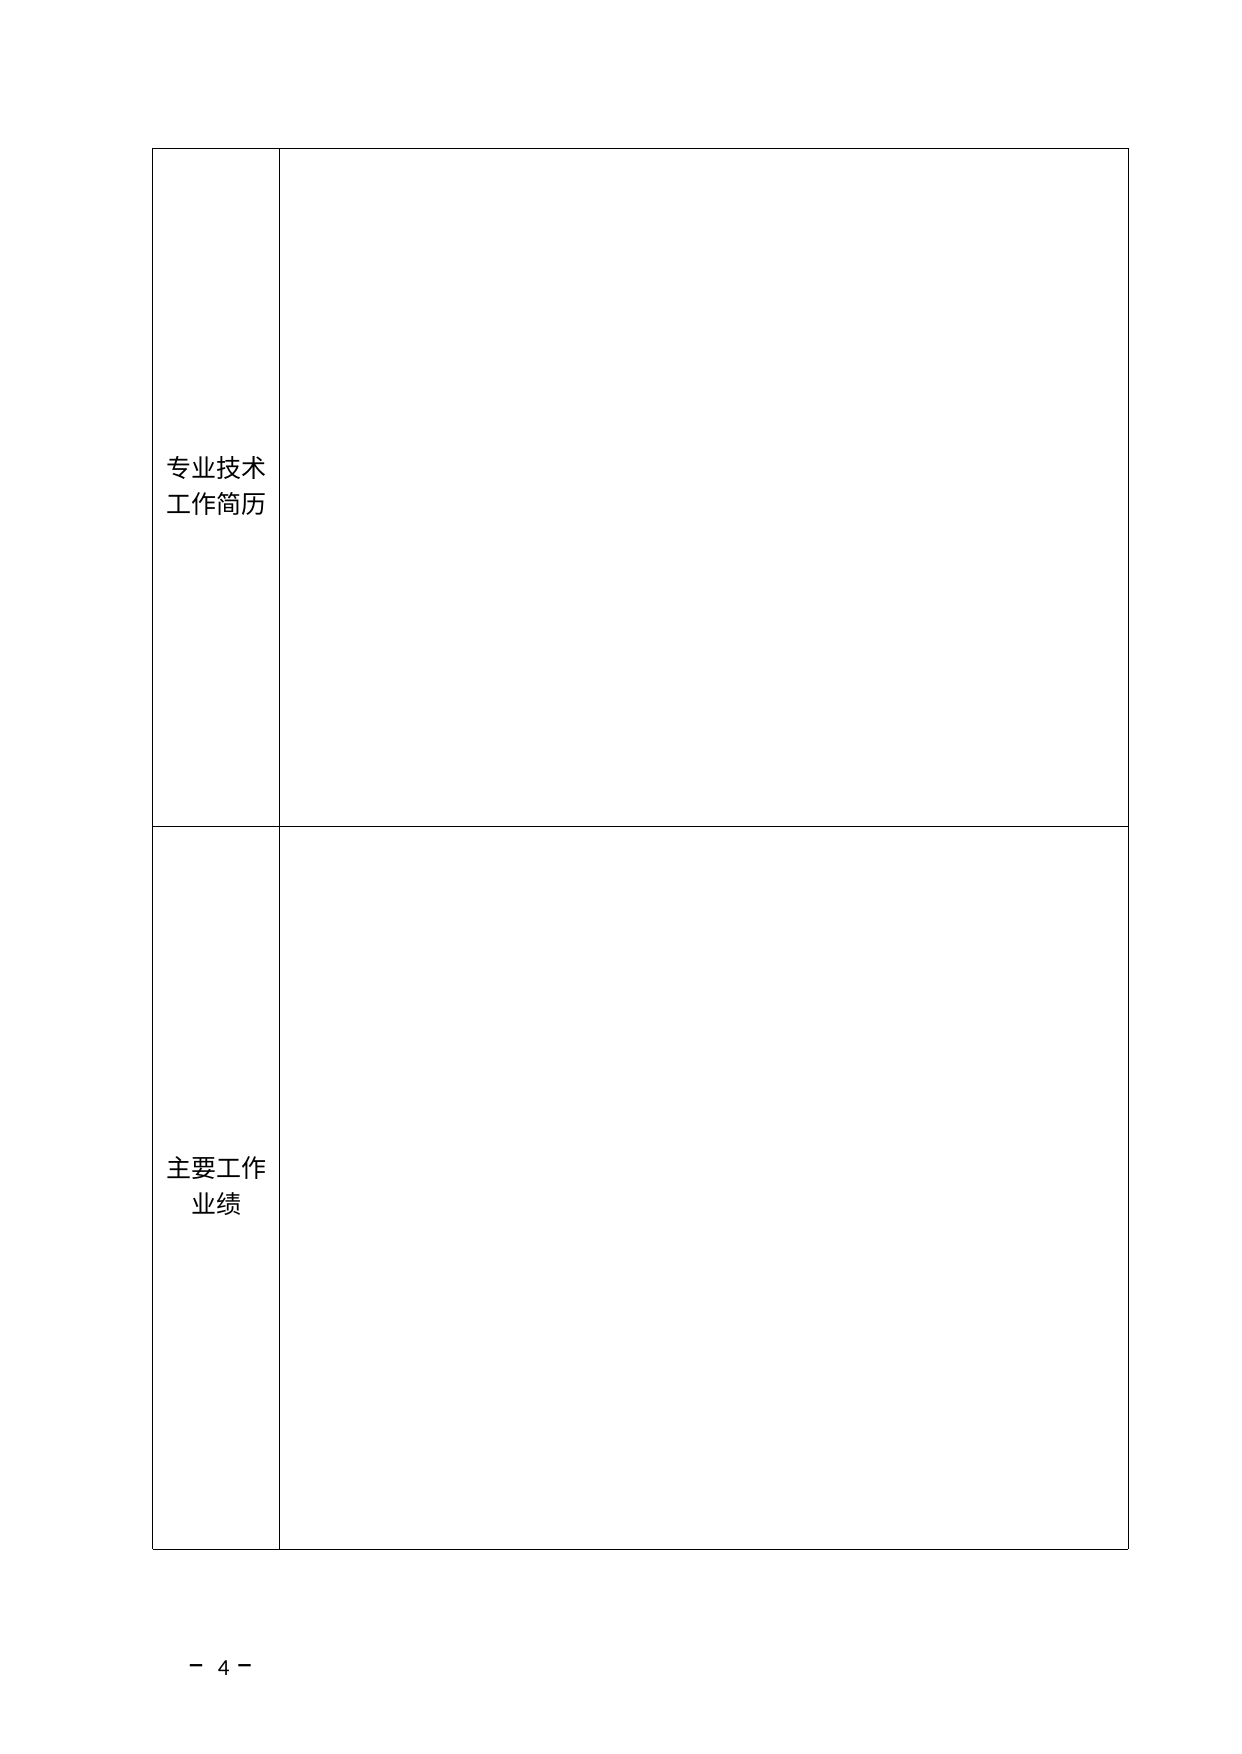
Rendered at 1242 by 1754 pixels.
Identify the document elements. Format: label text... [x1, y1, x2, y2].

table_cell [280, 827, 1128, 1548]
table_header 专业技术 工作简历 [153, 149, 279, 826]
table_cell 主要工作 业绩 [153, 827, 279, 1548]
table_header [280, 149, 1128, 826]
